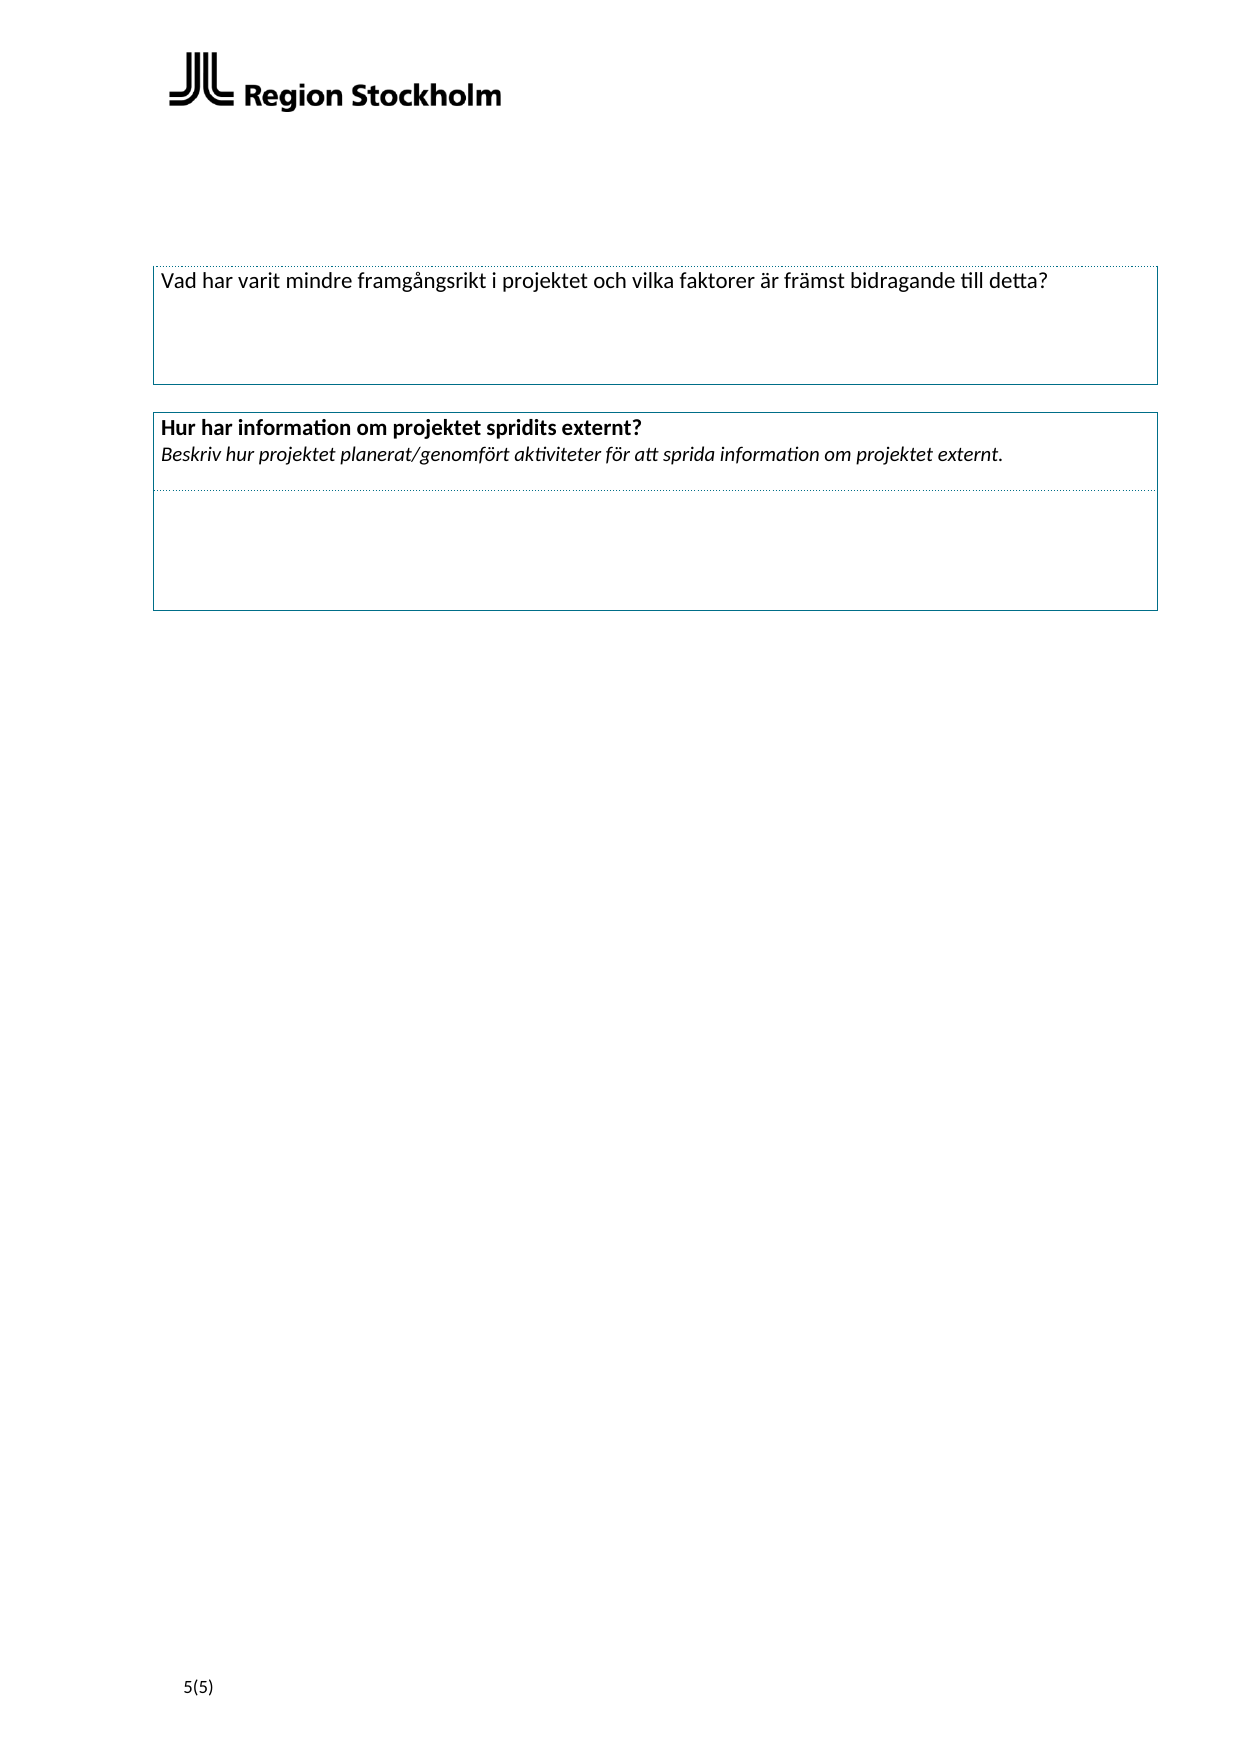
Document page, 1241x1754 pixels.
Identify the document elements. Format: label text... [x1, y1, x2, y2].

table_cell Vad har varit mindre framgångsrikt i projektet och vilka faktorer är främst bidragande till detta? [154, 266, 1157, 383]
table_header Hur har information om projektet spridits externt? Beskriv hur projektet planerat/genomfört aktiviteter för att sprida information om projektet externt. [154, 413, 1157, 490]
picture [169, 52, 501, 112]
table_cell [154, 490, 1157, 610]
